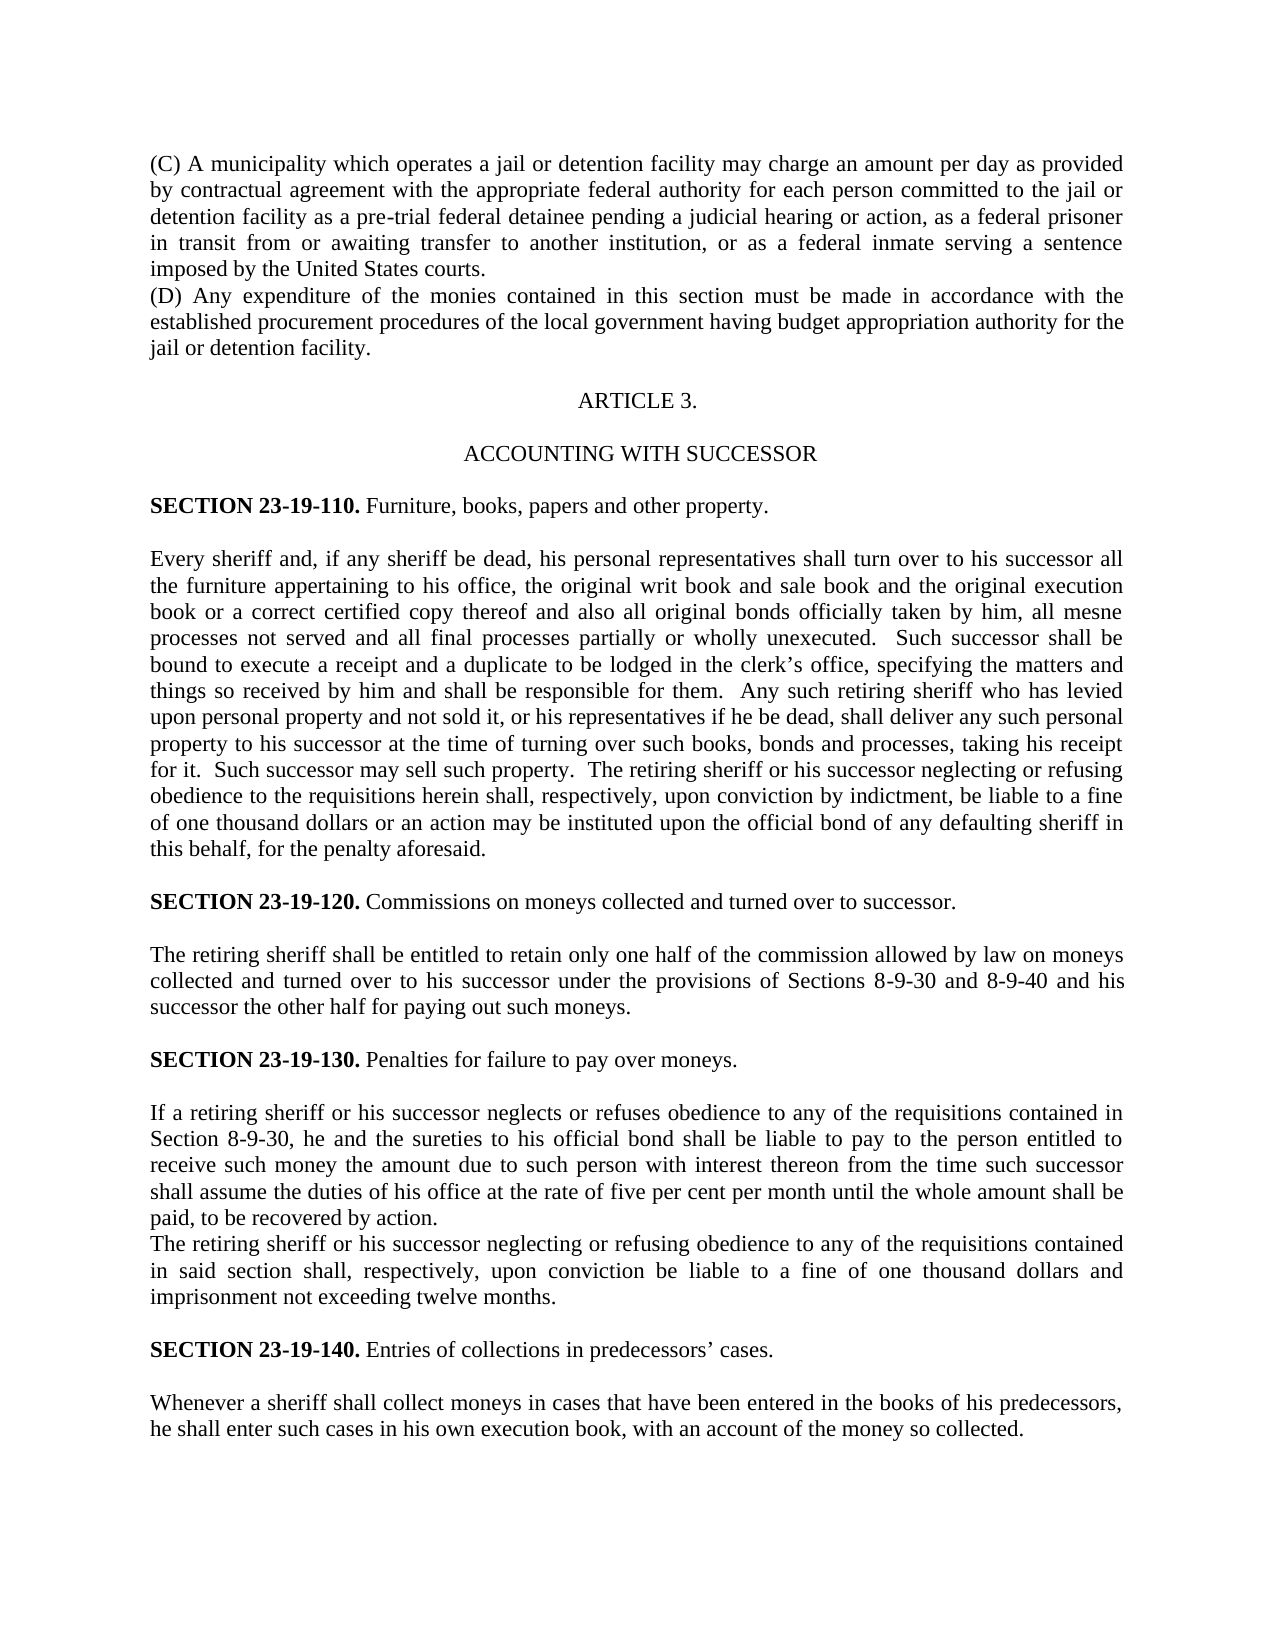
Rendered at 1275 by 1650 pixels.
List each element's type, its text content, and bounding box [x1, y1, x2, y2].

text (D) Any expenditure of the monies contained in this section must be made in accordance with the established procurement procedures of the local government having budget appropriation authority for the jail or detention facility. [150, 282, 1125, 361]
text (C) A municipality which operates a jail or detention facility may charge an amount per day as provided by contractual agreement with the appropriate federal authority for each person committed to the jail or detention facility as a pre-trial federal detainee pending a judicial hearing or action, as a federal prisoner in transit from or awaiting transfer to another institution, or as a federal inmate serving a sentence imposed by the United States courts. [150, 150, 1125, 282]
text ARTICLE 3. [150, 387, 1125, 413]
text The retiring sheriff or his successor neglecting or refusing obedience to any of the requisitions contained in said section shall, respectively, upon conviction be liable to a fine of one thousand dollars and imprisonment not exceeding twelve months. [150, 1231, 1125, 1309]
text Every sheriff and, if any sheriff be dead, his personal representatives shall turn over to his successor all the furniture appertaining to his office, the original writ book and sale book and the original execution book or a correct certified copy thereof and also all original bonds officially taken by him, all mesne processes not served and all final processes partially or wholly unexecuted. Such successor shall be bound to execute a receipt and a duplicate to be lodged in the clerk’s office, specifying the matters and things so received by him and shall be responsible for them. Any such retiring sheriff who has levied upon personal property and not sold it, or his representatives if he be dead, shall deliver any such personal property to his successor at the time of turning over such books, bonds and processes, taking his receipt for it. Such successor may sell such property. The retiring sheriff or his successor neglecting or refusing obedience to the requisitions herein shall, respectively, upon conviction by indictment, be liable to a fine of one thousand dollars or an action may be instituted upon the official bond of any defaulting sheriff in this behalf, for the penalty aforesaid. [150, 545, 1125, 862]
text If a retiring sheriff or his successor neglects or refuses obedience to any of the requisitions contained in Section 8-9-30, he and the sureties to his official bond shall be liable to pay to the person entitled to receive such money the amount due to such person with interest thereon from the time such successor shall assume the duties of his office at the rate of five per cent per month until the whole amount shall be paid, to be recovered by action. [150, 1099, 1125, 1231]
text The retiring sheriff shall be entitled to retain only one half of the commission allowed by law on moneys collected and turned over to his successor under the provisions of Sections 8-9-30 and 8-9-40 and his successor the other half for paying out such moneys. [150, 941, 1125, 1020]
text Whenever a sheriff shall collect moneys in cases that have been entered in the books of his predecessors, he shall enter such cases in his own execution book, with an account of the money so collected. [150, 1389, 1125, 1441]
text SECTION 23-19-110. Furniture, books, papers and other property. [150, 493, 1125, 519]
text SECTION 23-19-130. Penalties for failure to pay over moneys. [150, 1046, 1125, 1072]
text SECTION 23-19-140. Entries of collections in predecessors’ cases. [150, 1336, 1125, 1362]
text SECTION 23-19-120. Commissions on moneys collected and turned over to successor. [150, 888, 1125, 914]
text ACCOUNTING WITH SUCCESSOR [150, 440, 1125, 466]
